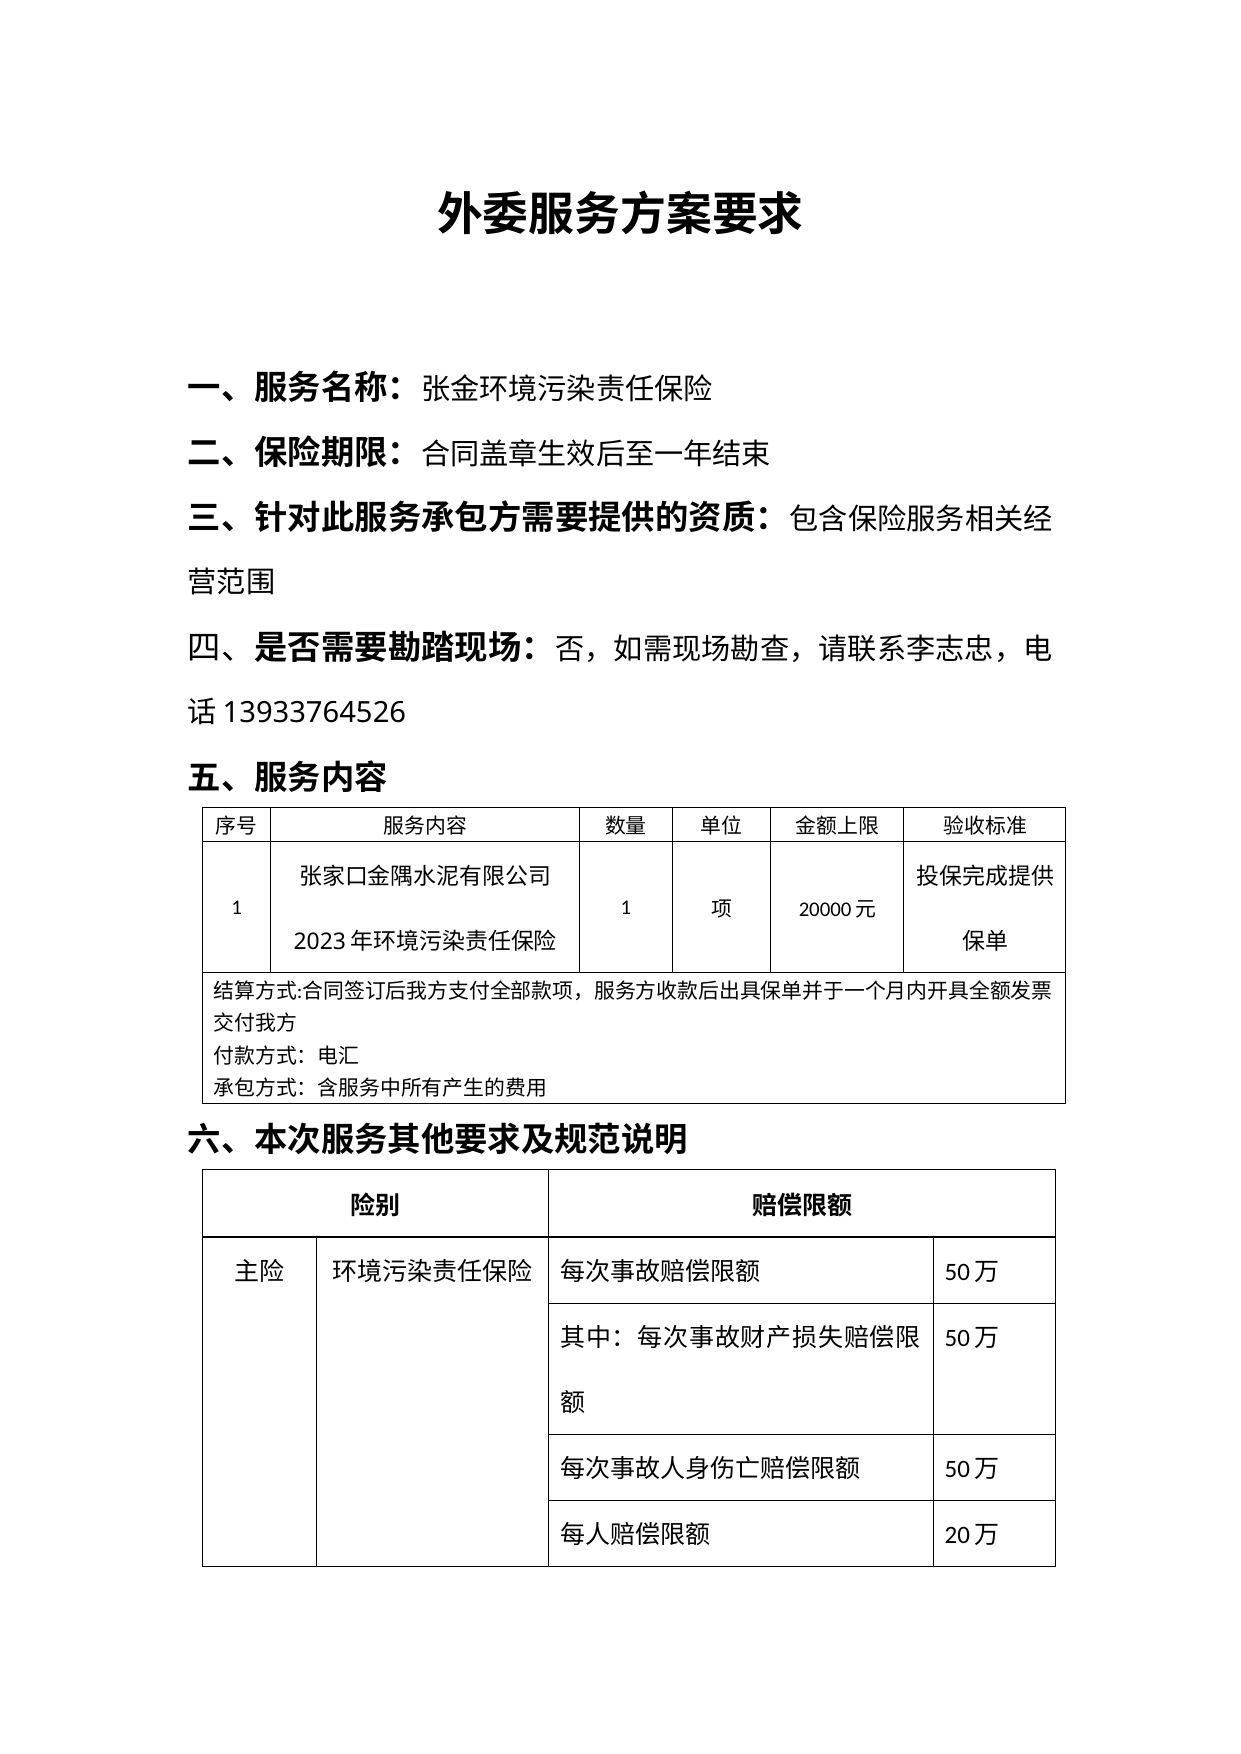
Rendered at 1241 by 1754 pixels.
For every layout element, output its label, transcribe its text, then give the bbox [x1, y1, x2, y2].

list 针对此服务承包方需要提供的资质：包含保险服务相关经营范围 [187, 482, 1053, 612]
table_header 数量 [580, 808, 672, 841]
table_cell 其中：每次事故财产损失赔偿限额 [549, 1304, 933, 1433]
list 服务内容 [187, 742, 1053, 807]
table_cell 投保完成提供保单 [904, 842, 1065, 972]
table_cell 张家口金隅水泥有限公司2023年环境污染责任保险 [271, 842, 579, 972]
table_cell 主险 [203, 1238, 316, 1566]
table_header 序号 [203, 808, 270, 841]
table_cell 20000元 [771, 842, 903, 972]
list 是否需要勘踏现场：否，如需现场勘查，请联系李志忠，电话13933764526 [187, 612, 1053, 742]
table_cell 1 [580, 842, 672, 972]
table_cell 每人赔偿限额 [549, 1501, 933, 1566]
table_cell 环境污染责任保险 [317, 1238, 548, 1566]
table_cell 50万 [934, 1238, 1055, 1302]
table_cell 50万 [934, 1435, 1055, 1499]
table_cell 项 [673, 842, 770, 972]
table_cell 20万 [934, 1501, 1055, 1566]
list 服务名称：张金环境污染责任保险 [187, 352, 1053, 417]
table_cell 结算方式:合同签订后我方支付全部款项，服务方收款后出具保单并于一个月内开具全额发票交付我方 付款方式：电汇 承包方式：含服务中所有产生的费用 [203, 973, 1065, 1103]
table_cell 1 [203, 842, 270, 972]
table_header 金额上限 [771, 808, 903, 841]
list 本次服务其他要求及规范说明 [187, 1104, 1053, 1169]
text 外委服务方案要求 [187, 162, 1053, 259]
table_header 服务内容 [271, 808, 579, 841]
table_cell 每次事故人身伤亡赔偿限额 [549, 1435, 933, 1499]
table_cell 每次事故赔偿限额 [549, 1238, 933, 1302]
table_header 险别 [203, 1170, 548, 1236]
table_header 赔偿限额 [549, 1170, 1055, 1236]
table_cell 50万 [934, 1304, 1055, 1433]
table_header 单位 [673, 808, 770, 841]
list 保险期限：合同盖章生效后至一年结束 [187, 417, 1053, 482]
table_header 验收标准 [904, 808, 1065, 841]
